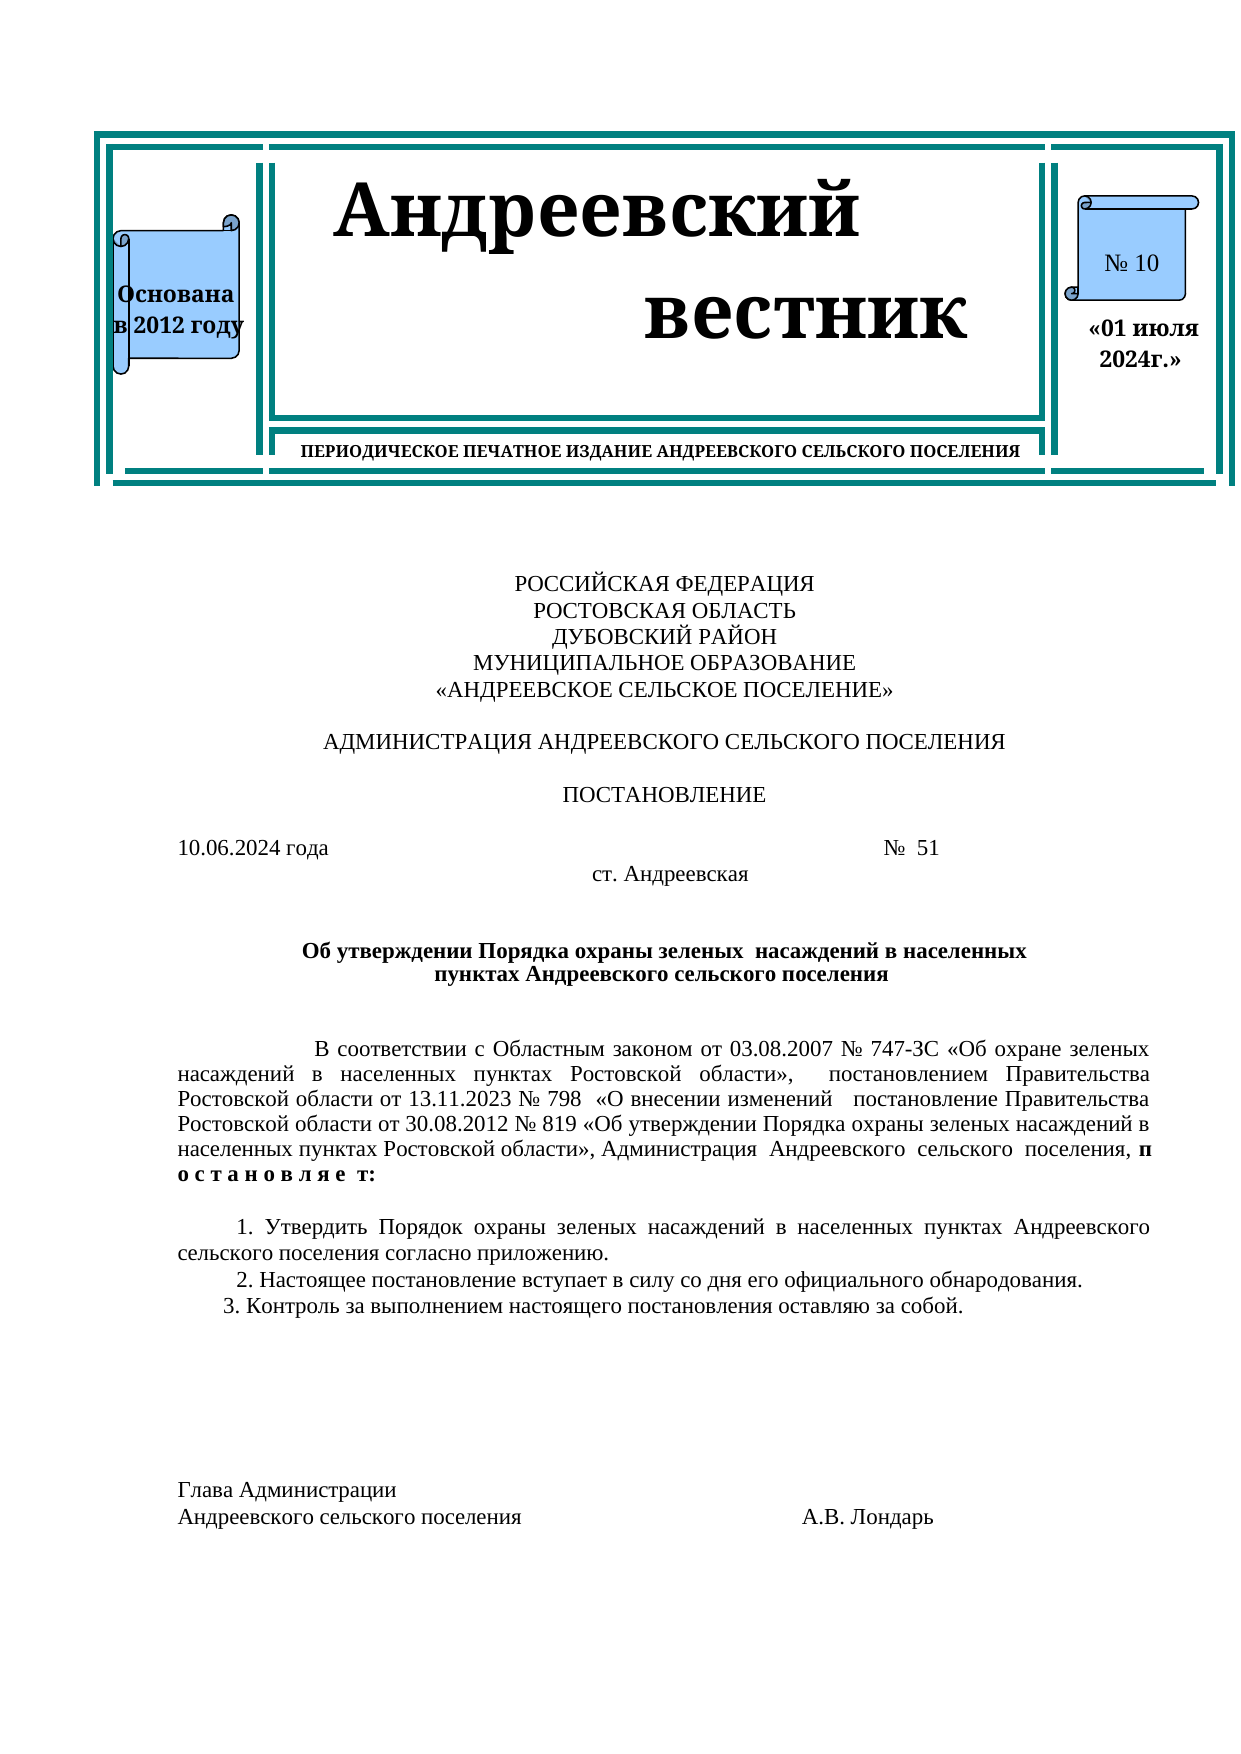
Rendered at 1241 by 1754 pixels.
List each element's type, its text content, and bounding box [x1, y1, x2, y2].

text Об утверждении Порядка охраны зеленых насаждений в населенных [177, 939, 1152, 963]
text 3. Контроль за выполнением настоящего постановления оставляю за собой. [177, 1292, 1152, 1318]
text АДМИНИСТРАЦИЯ АНДРЕЕВСКОГО СЕЛЬСКОГО ПОСЕЛЕНИЯ [177, 728, 1152, 755]
text РОССИЙСКАЯ ФЕДЕРАЦИЯ [177, 570, 1152, 597]
text РОСТОВСКАЯ ОБЛАСТЬ [177, 597, 1152, 623]
text Андреевского сельского поселения А.В. Лондарь [177, 1503, 1152, 1529]
text 1. Утвердить Порядок охраны зеленых насаждений в населенных пунктах Андреевского сельского поселения согласно приложению. [177, 1213, 1152, 1266]
text ПОСТАНОВЛЕНИЕ [177, 781, 1152, 807]
text пунктах Андреевского сельского поселения [177, 963, 1152, 1012]
text Глава Администрации [177, 1477, 1152, 1503]
text «АНДРЕЕВСКОЕ СЕЛЬСКОЕ ПОСЕЛЕНИЕ» [177, 676, 1152, 702]
text ДУБОВСКИЙ РАЙОН [177, 623, 1152, 649]
table_header «01 июля 2024г.» [1048, 138, 1226, 468]
text 2. Настоящее постановление вступает в силу со дня его официального обнародования. [177, 1266, 1152, 1292]
table_cell ПЕРИОДИЧЕСКОЕ ПЕЧАТНОЕ ИЗДАНИЕ АНДРЕЕВСКОГО СЕЛЬСКОГО ПОСЕЛЕНИЯ [266, 415, 1048, 468]
text МУНИЦИПАЛЬНОЕ ОБРАЗОВАНИЕ [177, 649, 1152, 676]
text 10.06.2024 года № 51 [177, 834, 1152, 860]
text В соответствии с Областным законом от 03.08.2007 № 747-ЗС «Об охране зеленых насаждений в населенных пунктах Ростовской области», постановлением Правительства Ростовской области от 13.11.2023 № 798 «О внесении изменений постановление Правительства Ростовской области от 30.08.2012 № 819 «Об утверждении Порядка охраны зеленых насаждений в населенных пунктах Ростовской области», Администрация Андреевского сельского поселения, п о с т а н о в л я е т: [177, 1036, 1152, 1187]
table_header [103, 138, 266, 468]
table_header Андреевский вестник [266, 138, 1048, 415]
text ст. Андреевская [177, 860, 1152, 887]
